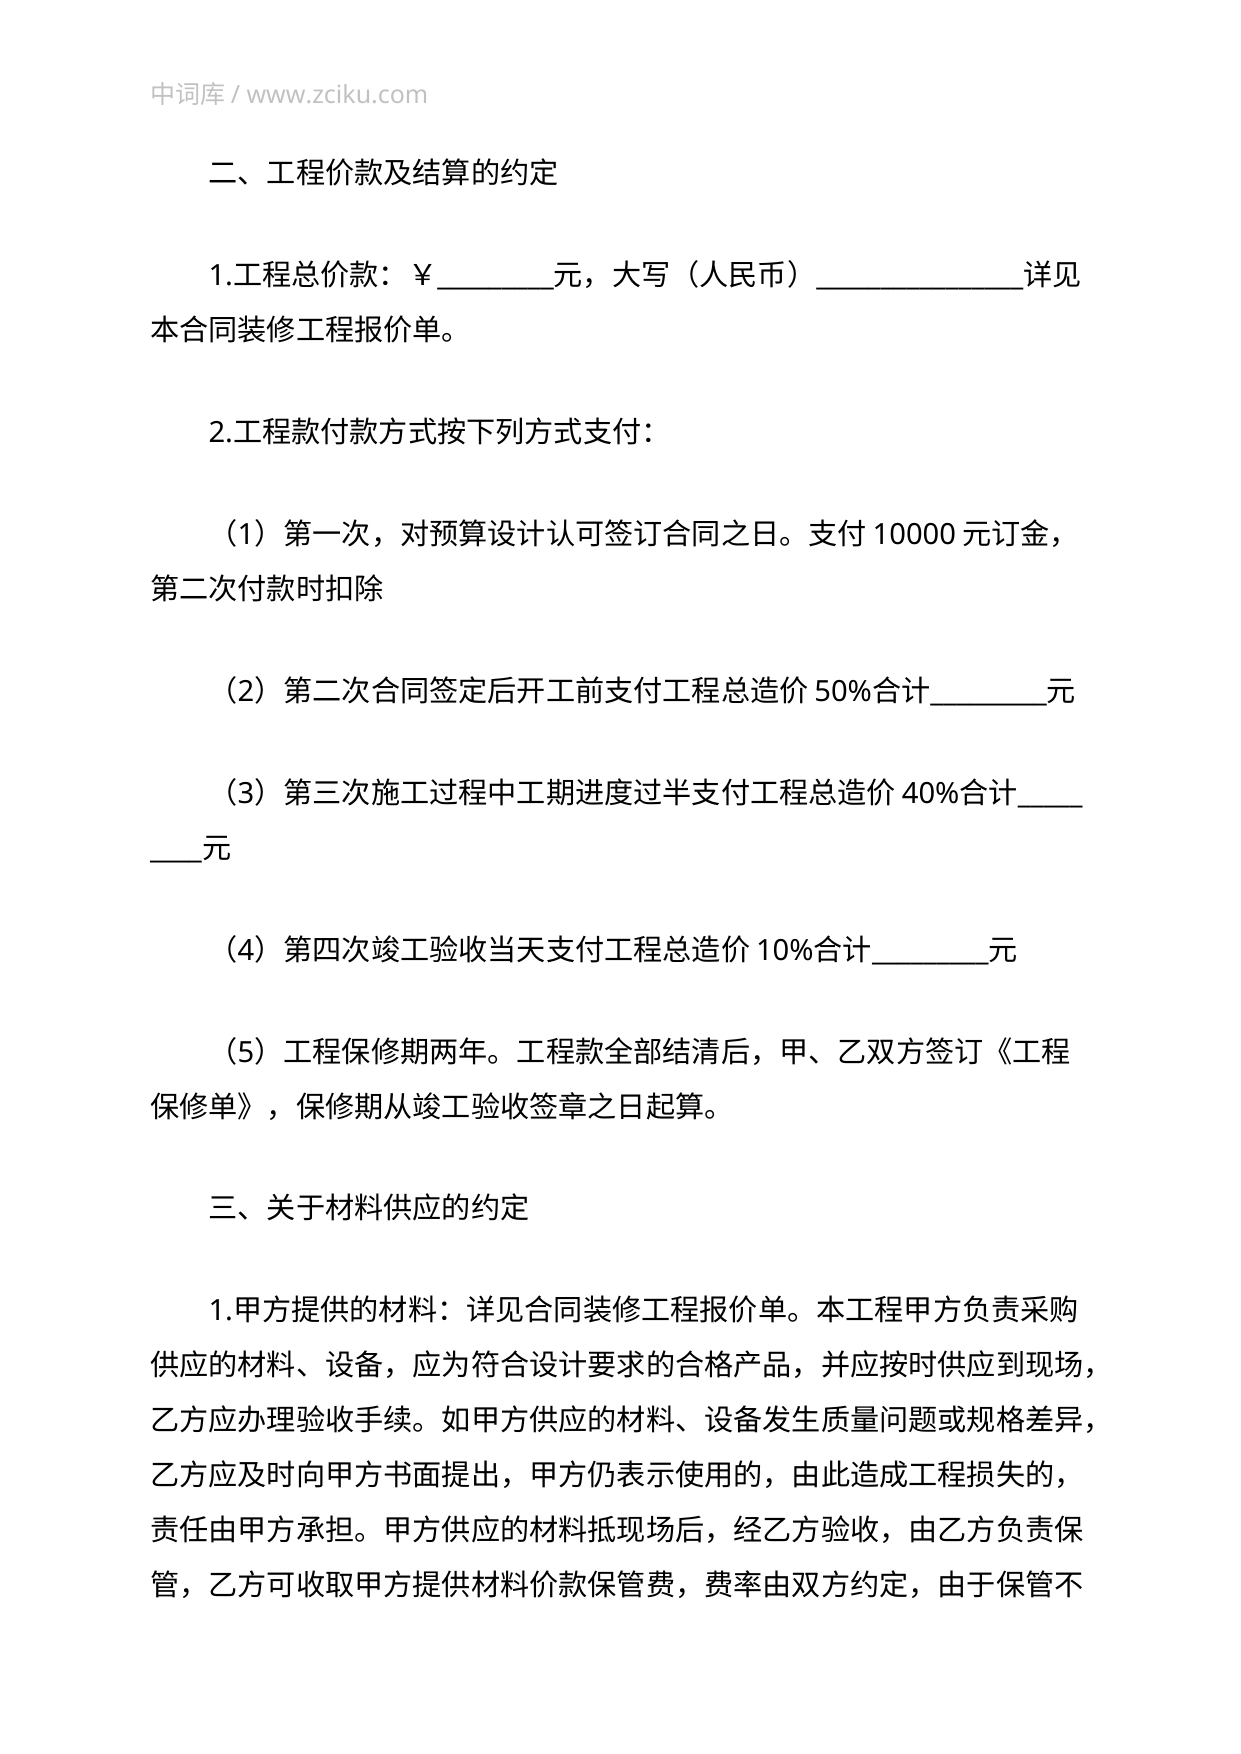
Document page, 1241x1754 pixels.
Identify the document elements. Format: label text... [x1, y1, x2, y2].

text （1）第一次，对预算设计认可签订合同之日。支付10000元订金，第二次付款时扣除 [150, 511, 1090, 608]
text （2）第二次合同签定后开工前支付工程总造价50%合计_________元 [150, 667, 1090, 710]
text （3）第三次施工过程中工期进度过半支付工程总造价40%合计_________元 [150, 769, 1090, 867]
text （4）第四次竣工验收当天支付工程总造价10%合计_________元 [150, 926, 1090, 969]
text 1.工程总价款：￥_________元，大写（人民币）________________详见本合同装修工程报价单。 [150, 252, 1090, 349]
text 三、关于材料供应的约定 [150, 1185, 1090, 1227]
text （5）工程保修期两年。工程款全部结清后，甲、乙双方签订《工程保修单》，保修期从竣工验收签章之日起算。 [150, 1028, 1090, 1126]
text 二、工程价款及结算的约定 [150, 150, 1090, 192]
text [150, 1287, 1090, 1604]
text 2.工程款付款方式按下列方式支付： [150, 408, 1090, 451]
